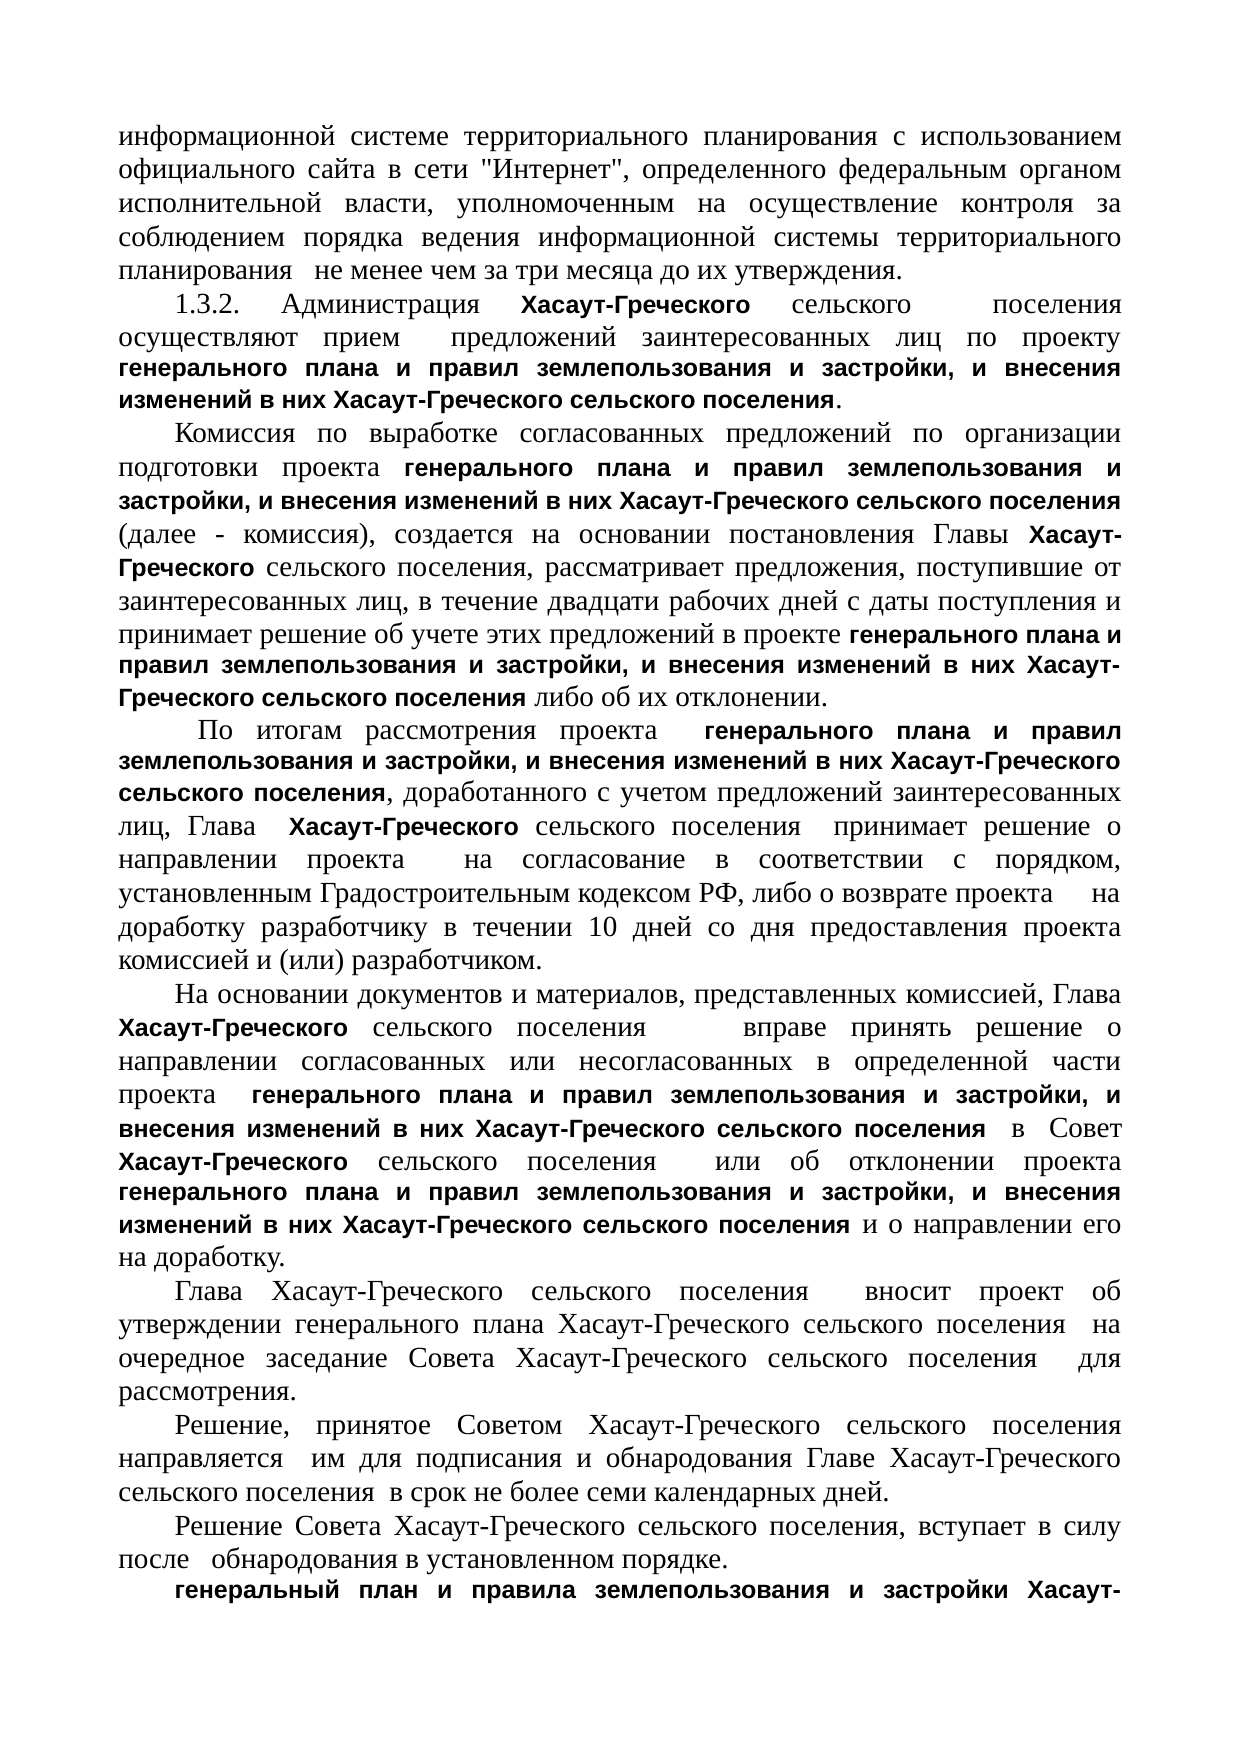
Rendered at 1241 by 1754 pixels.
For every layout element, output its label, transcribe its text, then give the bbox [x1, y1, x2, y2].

text 1.3.2. Администрация Хасаут-Греческого сельского поселения осуществляют прием предложений заинтересованных лиц по проекту генерального плана и правил землепользования и застройки, и внесения изменений в них Хасаут-Греческого сельского поселения. [118, 286, 1122, 415]
text Решение, принятое Советом Хасаут-Греческого сельского поселения направляется им для подписания и обнародования Главе Хасаут-Греческого сельского поселения в срок не более семи календарных дней. [118, 1407, 1122, 1508]
text Глава Хасаут-Греческого сельского поселения вносит проект об утверждении генерального плана Хасаут-Греческого сельского поселения на очередное заседание Совета Хасаут-Греческого сельского поселения для рассмотрения. [118, 1273, 1122, 1407]
text Решение Совета Хасаут-Греческого сельского поселения, вступает в силу после обнародования в установленном порядке. [118, 1508, 1122, 1575]
text На основании документов и материалов, представленных комиссией, Глава Хасаут-Греческого сельского поселения вправе принять решение о направлении согласованных или несогласованных в определенной части проекта генерального плана и правил землепользования и застройки, и внесения изменений в них Хасаут-Греческого сельского поселения в Совет Хасаут-Греческого сельского поселения или об отклонении проекта генерального плана и правил землепользования и застройки, и внесения изменений в них Хасаут-Греческого сельского поселения и о направлении его на доработку. [118, 976, 1122, 1273]
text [118, 118, 1122, 286]
text По итогам рассмотрения проекта генерального плана и правил землепользования и застройки, и внесения изменений в них Хасаут-Греческого сельского поселения, доработанного с учетом предложений заинтересованных лиц, Глава Хасаут-Греческого сельского поселения принимает решение о направлении проекта на согласование в соответствии с порядком, установленным Градостроительным кодексом РФ, либо о возврате проекта на доработку разработчику в течении 10 дней со дня предоставления проекта комиссией и (или) разработчиком. [118, 712, 1122, 976]
text Комиссия по выработке согласованных предложений по организации подготовки проекта генерального плана и правил землепользования и застройки, и внесения изменений в них Хасаут-Греческого сельского поселения (далее - комиссия), создается на основании постановления Главы Хасаут-Греческого сельского поселения, рассматривает предложения, поступившие от заинтересованных лиц, в течение двадцати рабочих дней с даты поступления и принимает решение об учете этих предложений в проекте генерального плана и правил землепользования и застройки, и внесения изменений в них Хасаут-Греческого сельского поселения либо об их отклонении. [118, 415, 1122, 712]
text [118, 1575, 1122, 1603]
